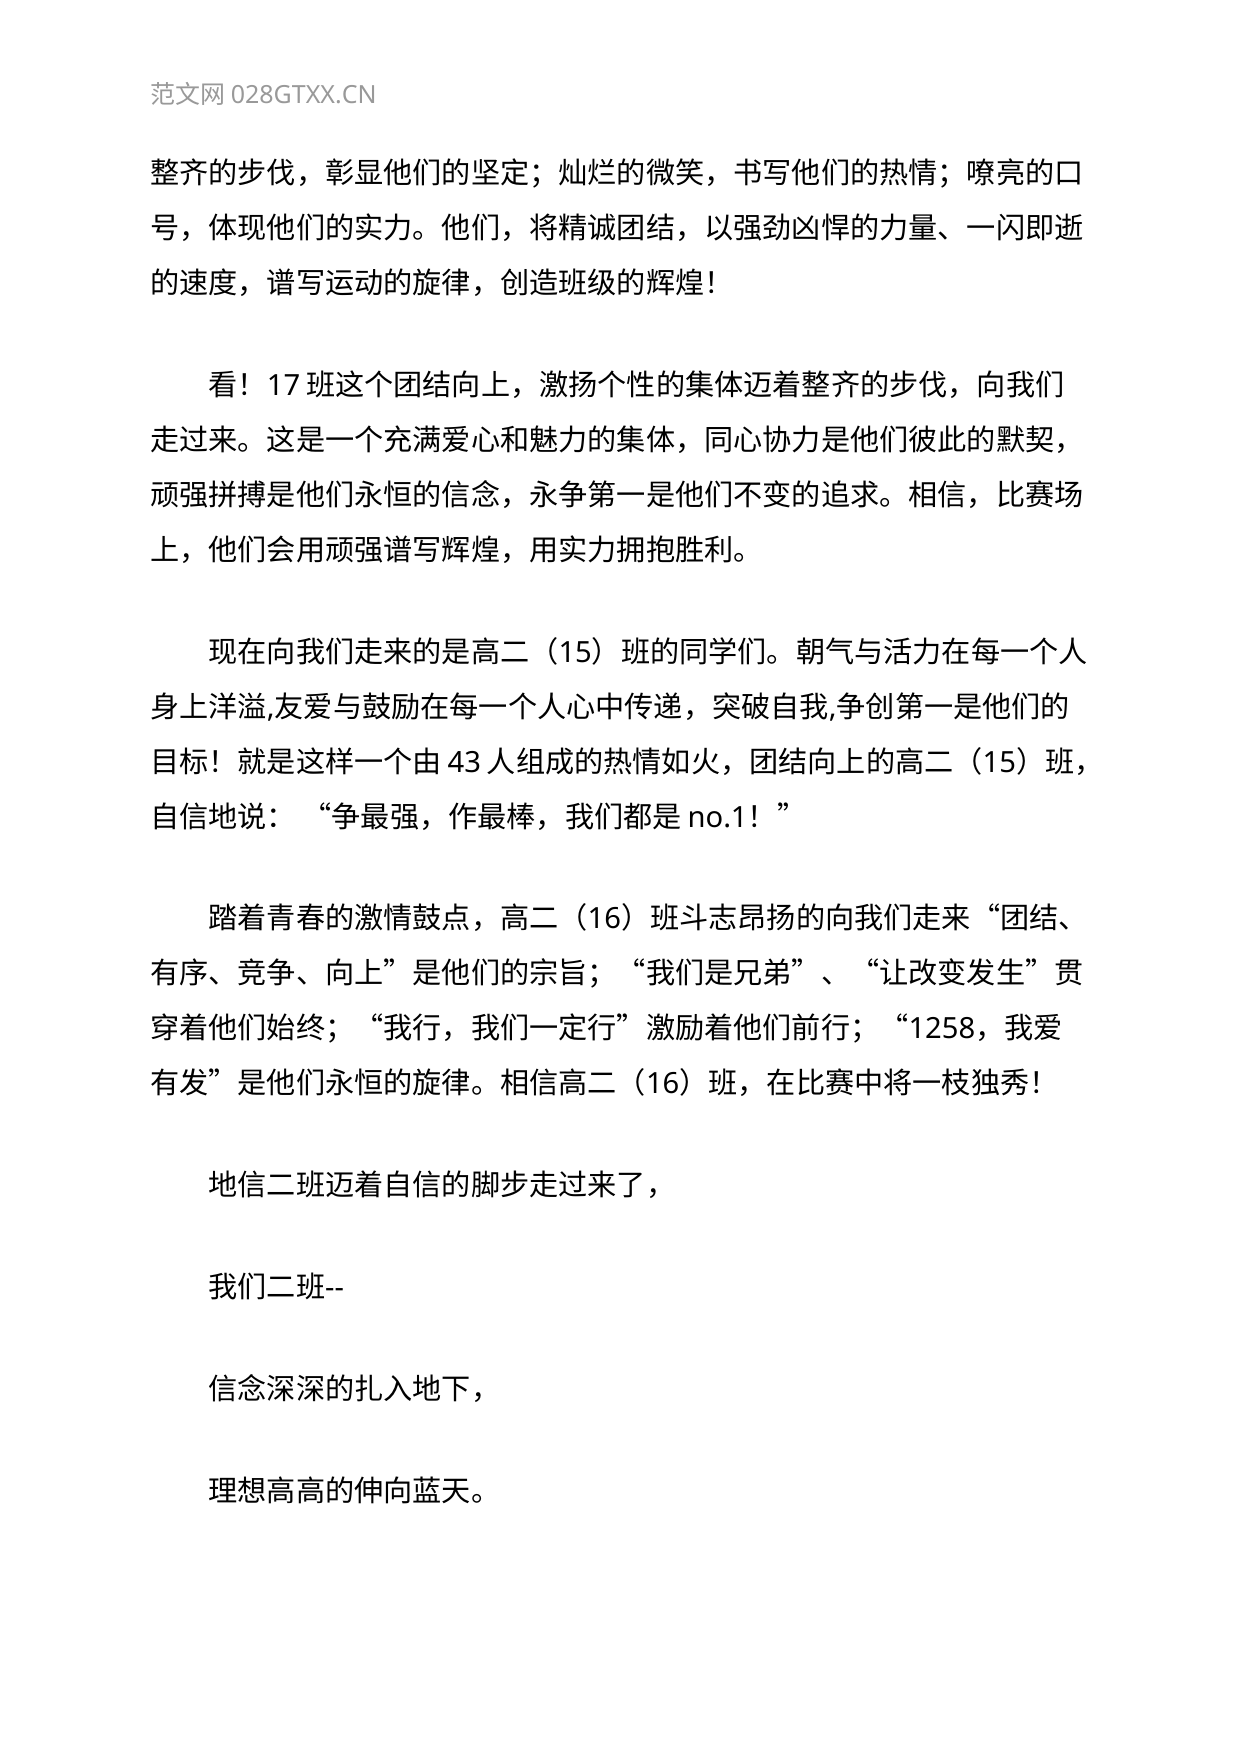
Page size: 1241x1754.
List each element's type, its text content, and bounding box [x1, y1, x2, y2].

text 信念深深的扎入地下， [150, 1366, 1090, 1408]
text 现在向我们走来的是高二（15）班的同学们。朝气与活力在每一个人身上洋溢,友爱与鼓励在每一个人心中传递，突破自我,争创第一是他们的目标！就是这样一个由43人组成的热情如火，团结向上的高二（15）班，自信地说： “争最强，作最棒，我们都是no.1！” [150, 628, 1090, 836]
text 踏着青春的激情鼓点，高二（16）班斗志昂扬的向我们走来“团结、有序、竞争、向上”是他们的宗旨；“我们是兄弟”、“让改变发生”贯穿着他们始终；“我行，我们一定行”激励着他们前行；“1258，我爱有发”是他们永恒的旋律。相信高二（16）班，在比赛中将一枝独秀！ [150, 895, 1090, 1102]
text 我们二班-- [150, 1264, 1090, 1306]
text 地信二班迈着自信的脚步走过来了， [150, 1162, 1090, 1204]
text 理想高高的伸向蓝天。 [150, 1467, 1090, 1510]
text 看！17班这个团结向上，激扬个性的集体迈着整齐的步伐，向我们走过来。这是一个充满爱心和魅力的集体，同心协力是他们彼此的默契，顽强拼搏是他们永恒的信念，永争第一是他们不变的追求。相信，比赛场上，他们会用顽强谱写辉煌，用实力拥抱胜利。 [150, 362, 1090, 569]
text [150, 150, 1090, 302]
